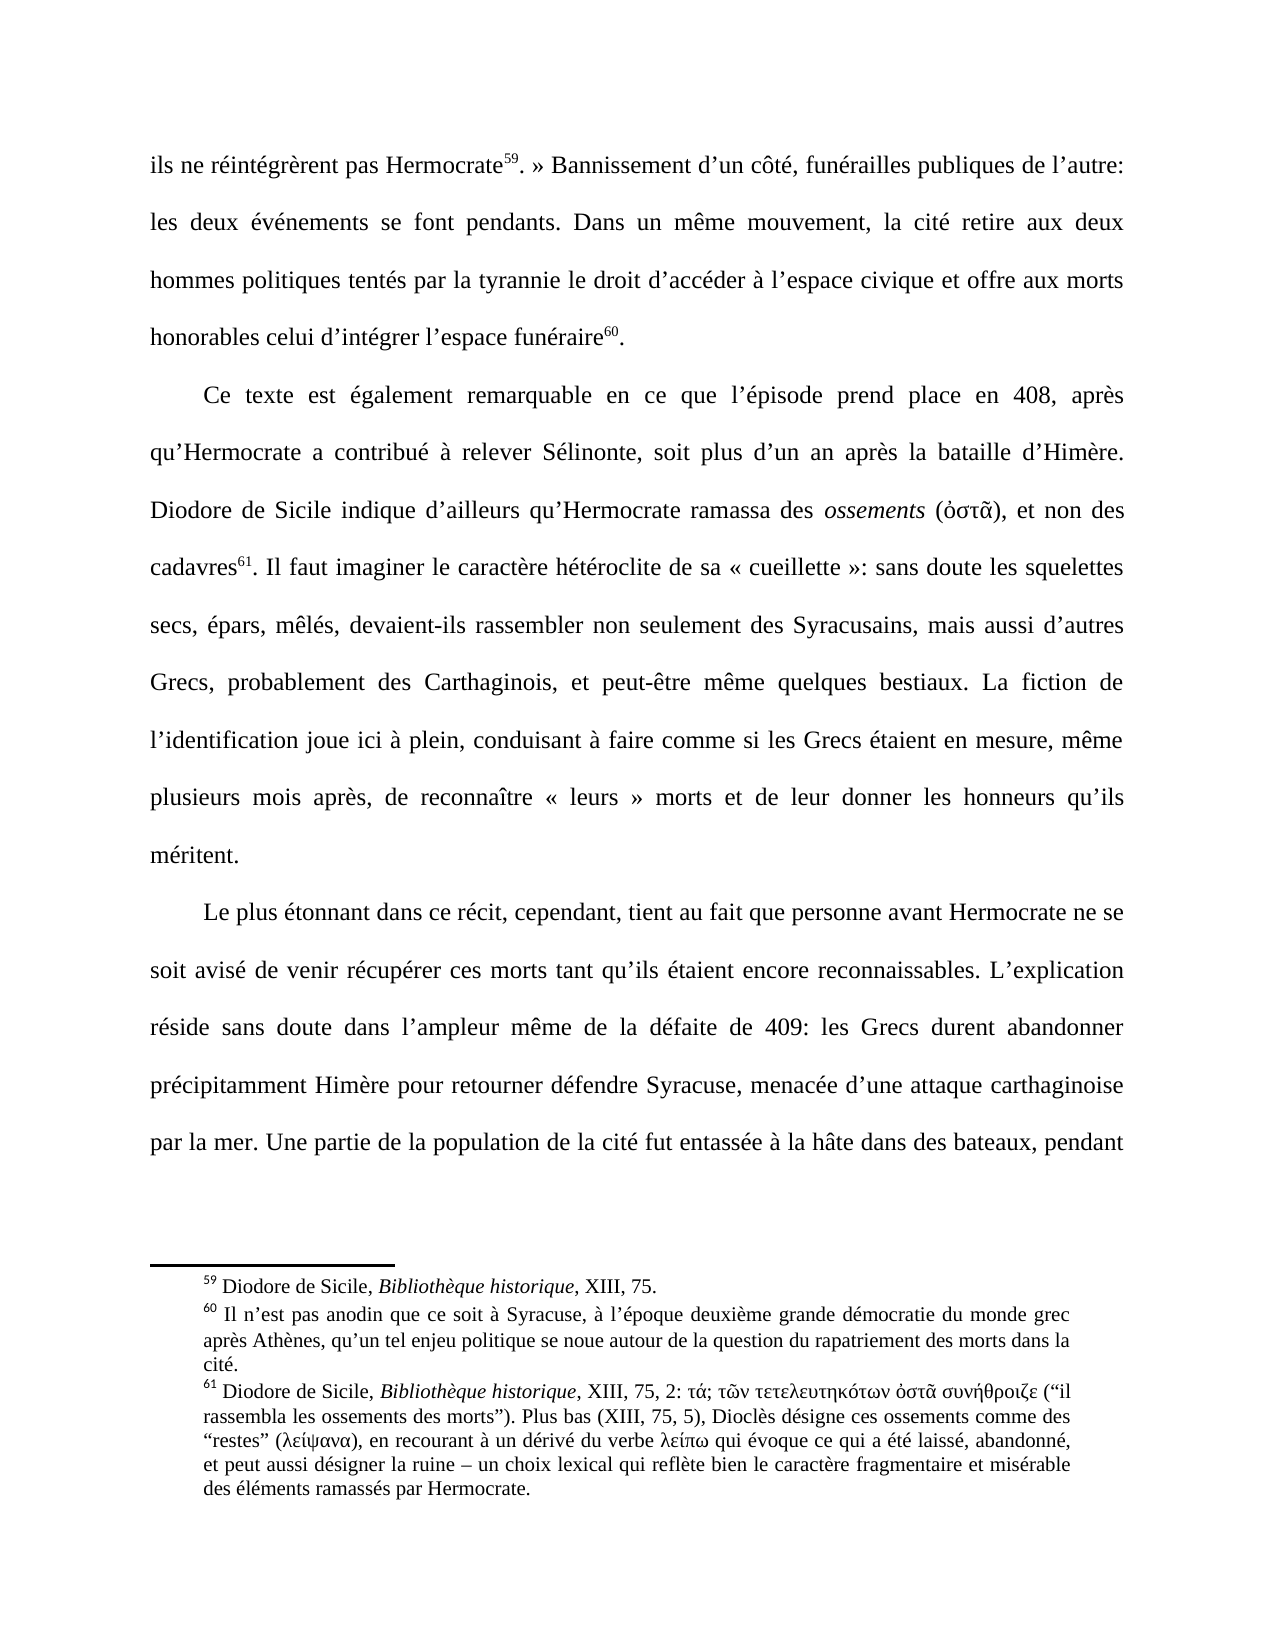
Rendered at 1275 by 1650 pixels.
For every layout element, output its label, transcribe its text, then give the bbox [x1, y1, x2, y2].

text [150, 150, 1125, 351]
text Ce texte est également remarquable en ce que l’épisode prend place en 408, après qu’Hermocrate a contribué à relever Sélinonte, soit plus d’un an après la bataille d’Himère. Diodore de Sicile indique d’ailleurs qu’Hermocrate ramassa des ossements (ὀστᾶ), et non des cadavres. Il faut imaginer le caractère hétéroclite de sa « cueillette »: sans doute les squelettes secs, épars, mêlés, devaient-ils rassembler non seulement des Syracusains, mais aussi d’autres Grecs, probablement des Carthaginois, et peut-être même quelques bestiaux. La fiction de l’identification joue ici à plein, conduisant à faire comme si les Grecs étaient en mesure, même plusieurs mois après, de reconnaître « leurs » morts et de leur donner les honneurs qu’ils méritent. [150, 380, 1125, 869]
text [150, 897, 1125, 1156]
